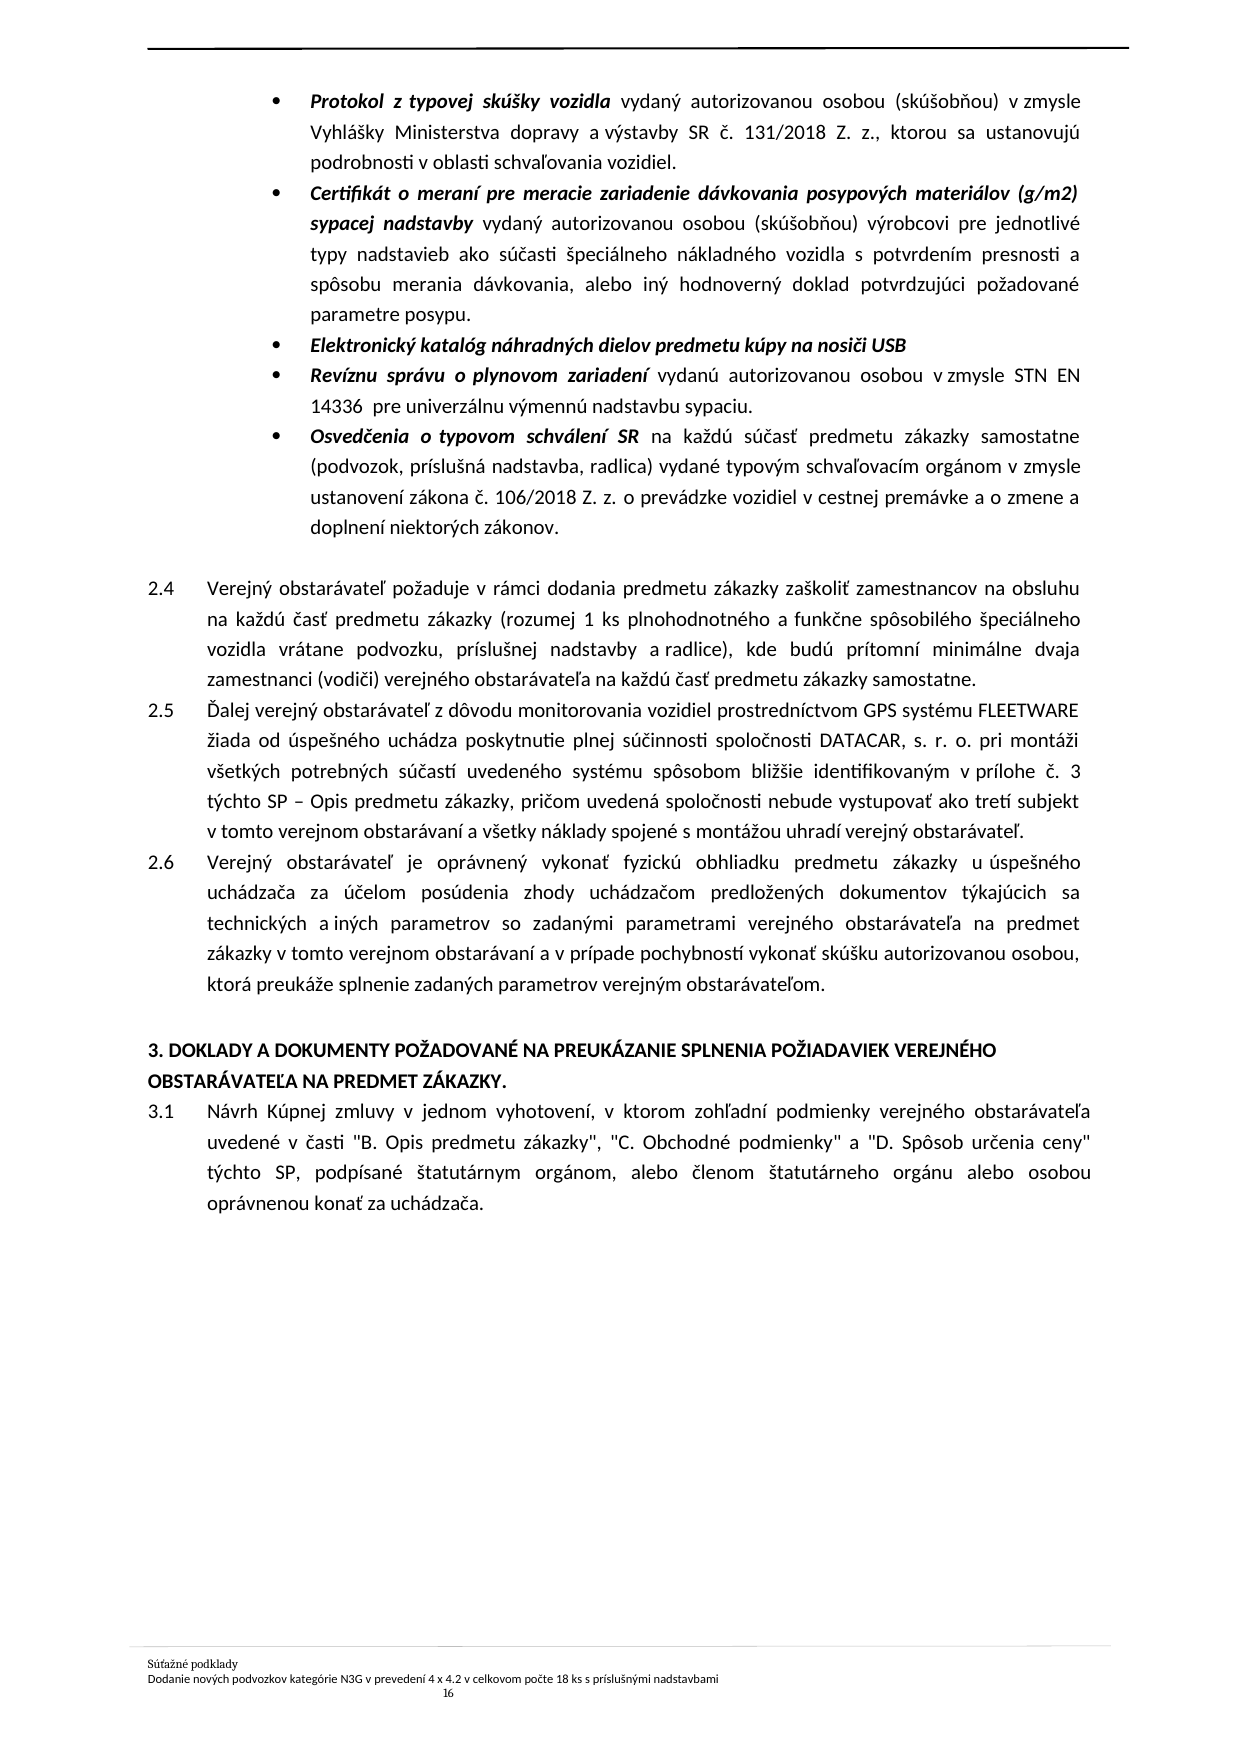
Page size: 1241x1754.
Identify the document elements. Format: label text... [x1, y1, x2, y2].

list Protokol z typovej skúšky vozidla vydaný autorizovanou osobou (skúšobňou) v zmysle Vyhlášky Ministerstva dopravy a výstavby SR č. 131/2018 Z. z., ktorou sa ustanovujú podrobnosti v oblasti schvaľovania vozidiel. [273, 89, 1081, 175]
list Osvedčenia o typovom schválení SR na každú súčasť predmetu zákazky samostatne (podvozok, príslušná nadstavba, radlica) vydané typovým schvaľovacím orgánom v zmysle ustanovení zákona č. 106/2018 Z. z. o prevádzke vozidiel v cestnej premávke a o zmene a doplnení niektorých zákonov. [273, 423, 1081, 540]
text 3. DOKLADY A DOKUMENTY POŽADOVANÉ NA PREUKÁZANIE SPLNENIA POŽIADAVIEK VEREJNÉHO OBSTARÁVATEĽA NA PREDMET ZÁKAZKY. [148, 1038, 1092, 1093]
list Verejný obstarávateľ požaduje v rámci dodania predmetu zákazky zaškoliť zamestnancov na obsluhu na každú časť predmetu zákazky (rozumej 1 ks plnohodnotného a funkčne spôsobilého špeciálneho vozidla vrátane podvozku, príslušnej nadstavby a radlice), kde budú prítomní minimálne dvaja zamestnanci (vodiči) verejného obstarávateľa na každú časť predmetu zákazky samostatne. [148, 575, 1081, 692]
list Certifikát o meraní pre meracie zariadenie dávkovania posypových materiálov (g/m2) sypacej nadstavby vydaný autorizovanou osobou (skúšobňou) výrobcovi pre jednotlivé typy nadstavieb ako súčasti špeciálneho nákladného vozidla s potvrdením presnosti a spôsobu merania dávkovania, alebo iný hodnoverný doklad potvrdzujúci požadované parametre posypu. [273, 180, 1081, 327]
list Verejný obstarávateľ je oprávnený vykonať fyzickú obhliadku predmetu zákazky u úspešného uchádzača za účelom posúdenia zhody uchádzačom predložených dokumentov týkajúcich sa technických a iných parametrov so zadanými parametrami verejného obstarávateľa na predmet zákazky v tomto verejnom obstarávaní a v prípade pochybností vykonať skúšku autorizovanou osobou, ktorá preukáže splnenie zadaných parametrov verejným obstarávateľom. [148, 849, 1081, 996]
list Ďalej verejný obstarávateľ z dôvodu monitorovania vozidiel prostredníctvom GPS systému FLEETWARE žiada od úspešného uchádza poskytnutie plnej súčinnosti spoločnosti DATACAR, s. r. o. pri montáži všetkých potrebných súčastí uvedeného systému spôsobom bližšie identifikovaným v prílohe č. 3 týchto SP – Opis predmetu zákazky, pričom uvedená spoločnosti nebude vystupovať ako tretí subjekt v tomto verejnom obstarávaní a všetky náklady spojené s montážou uhradí verejný obstarávateľ. [148, 697, 1081, 844]
list Elektronický katalóg náhradných dielov predmetu kúpy na nosiči USB [273, 332, 1081, 357]
list Revíznu správu o plynovom zariadení vydanú autorizovanou osobou v zmysle STN EN 14336 pre univerzálnu výmennú nadstavbu sypaciu. [273, 362, 1081, 418]
list Návrh Kúpnej zmluvy v jednom vyhotovení, v ktorom zohľadní podmienky verejného obstarávateľa uvedené v časti "B. Opis predmetu zákazky", "C. Obchodné podmienky" a "D. Spôsob určenia ceny" týchto SP, podpísané štatutárnym orgánom, alebo členom štatutárneho orgánu alebo osobou oprávnenou konať za uchádzača. [148, 1098, 1092, 1215]
